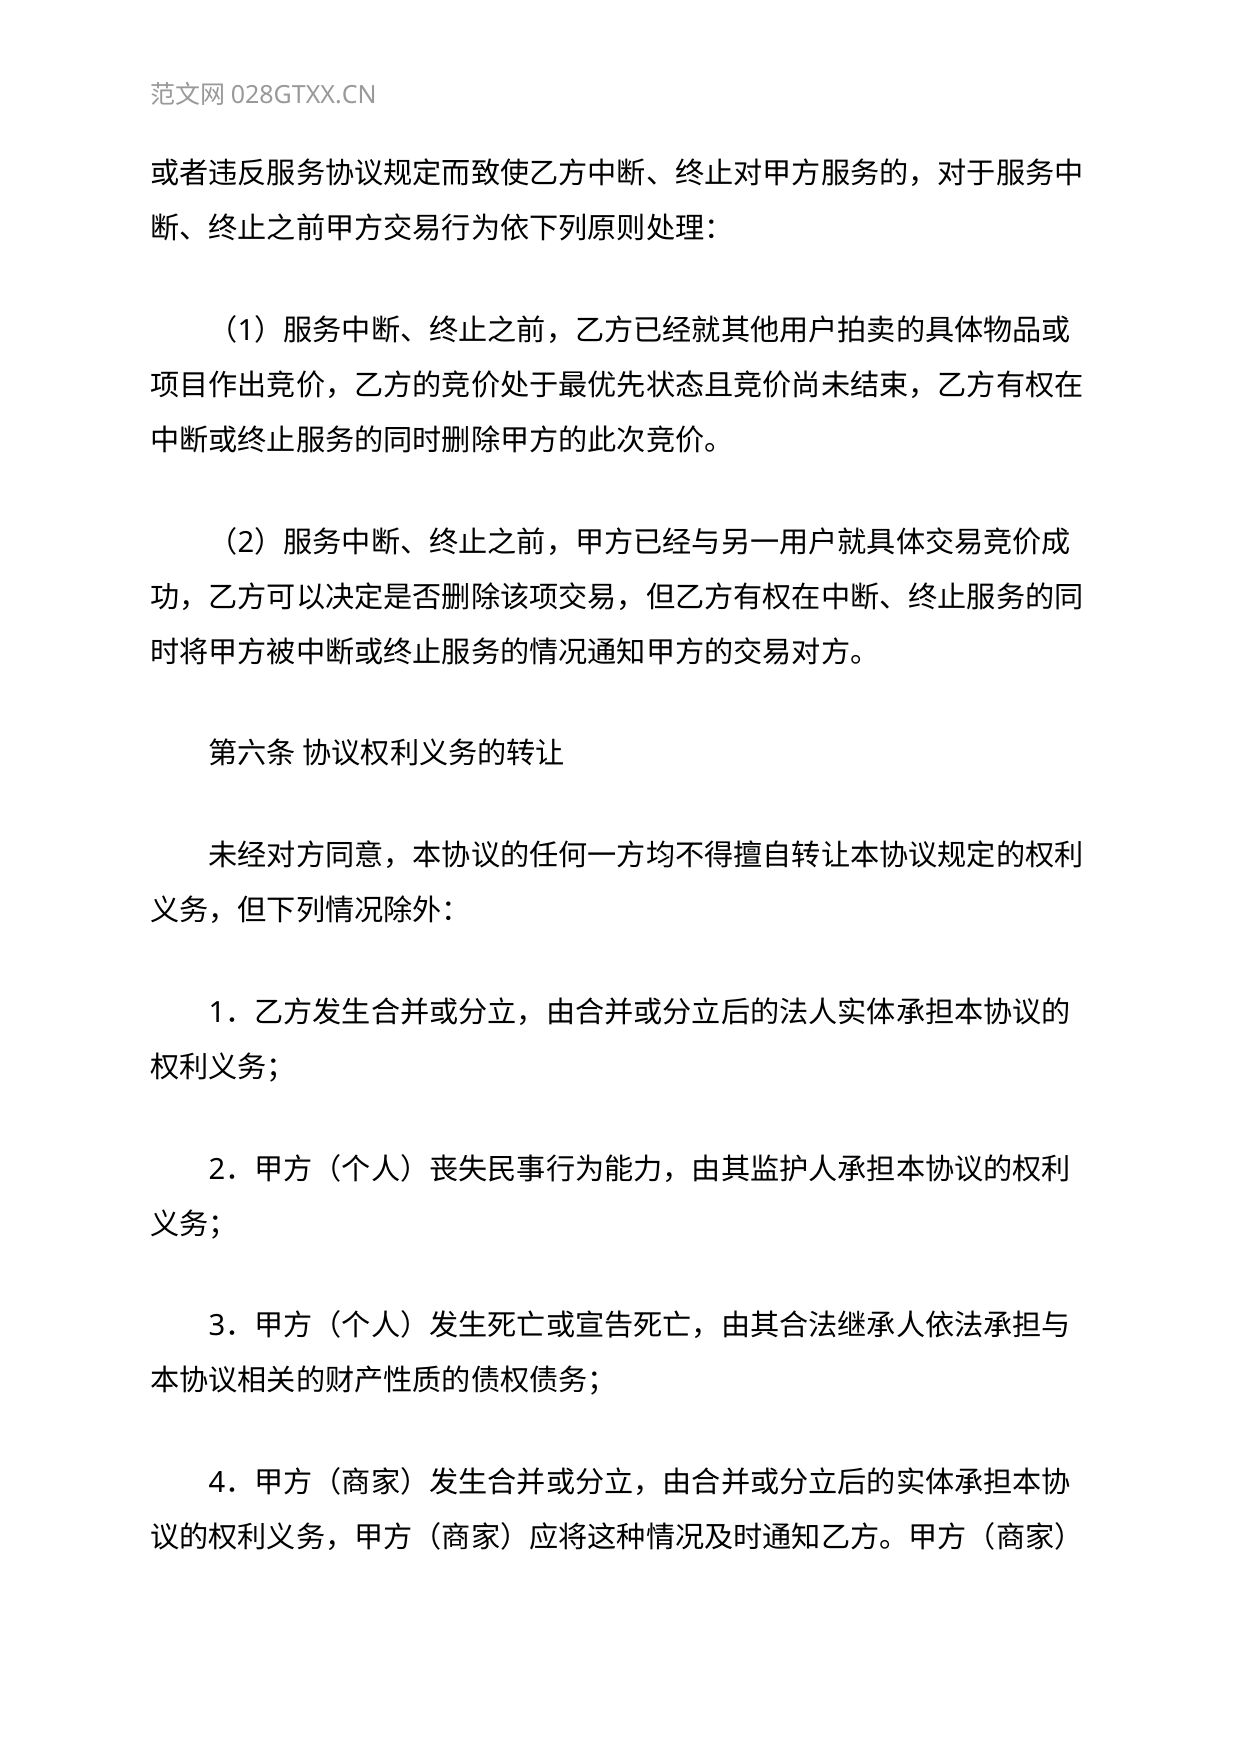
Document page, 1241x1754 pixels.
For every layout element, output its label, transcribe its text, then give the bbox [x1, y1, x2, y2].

text 未经对方同意，本协议的任何一方均不得擅自转让本协议规定的权利义务，但下列情况除外： [150, 832, 1090, 929]
text （2）服务中断、终止之前，甲方已经与另一用户就具体交易竞价成功，乙方可以决定是否删除该项交易，但乙方有权在中断、终止服务的同时将甲方被中断或终止服务的情况通知甲方的交易对方。 [150, 518, 1090, 671]
text （1）服务中断、终止之前，乙方已经就其他用户拍卖的具体物品或项目作出竞价，乙方的竞价处于最优先状态且竞价尚未结束，乙方有权在中断或终止服务的同时删除甲方的此次竞价。 [150, 307, 1090, 459]
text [150, 1459, 1090, 1556]
text 3．甲方（个人）发生死亡或宣告死亡，由其合法继承人依法承担与本协议相关的财产性质的债权债务； [150, 1302, 1090, 1399]
text 2．甲方（个人）丧失民事行为能力，由其监护人承担本协议的权利义务； [150, 1145, 1090, 1242]
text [150, 150, 1090, 247]
text 1．乙方发生合并或分立，由合并或分立后的法人实体承担本协议的权利义务； [150, 988, 1090, 1086]
text 第六条 协议权利义务的转让 [150, 730, 1090, 772]
